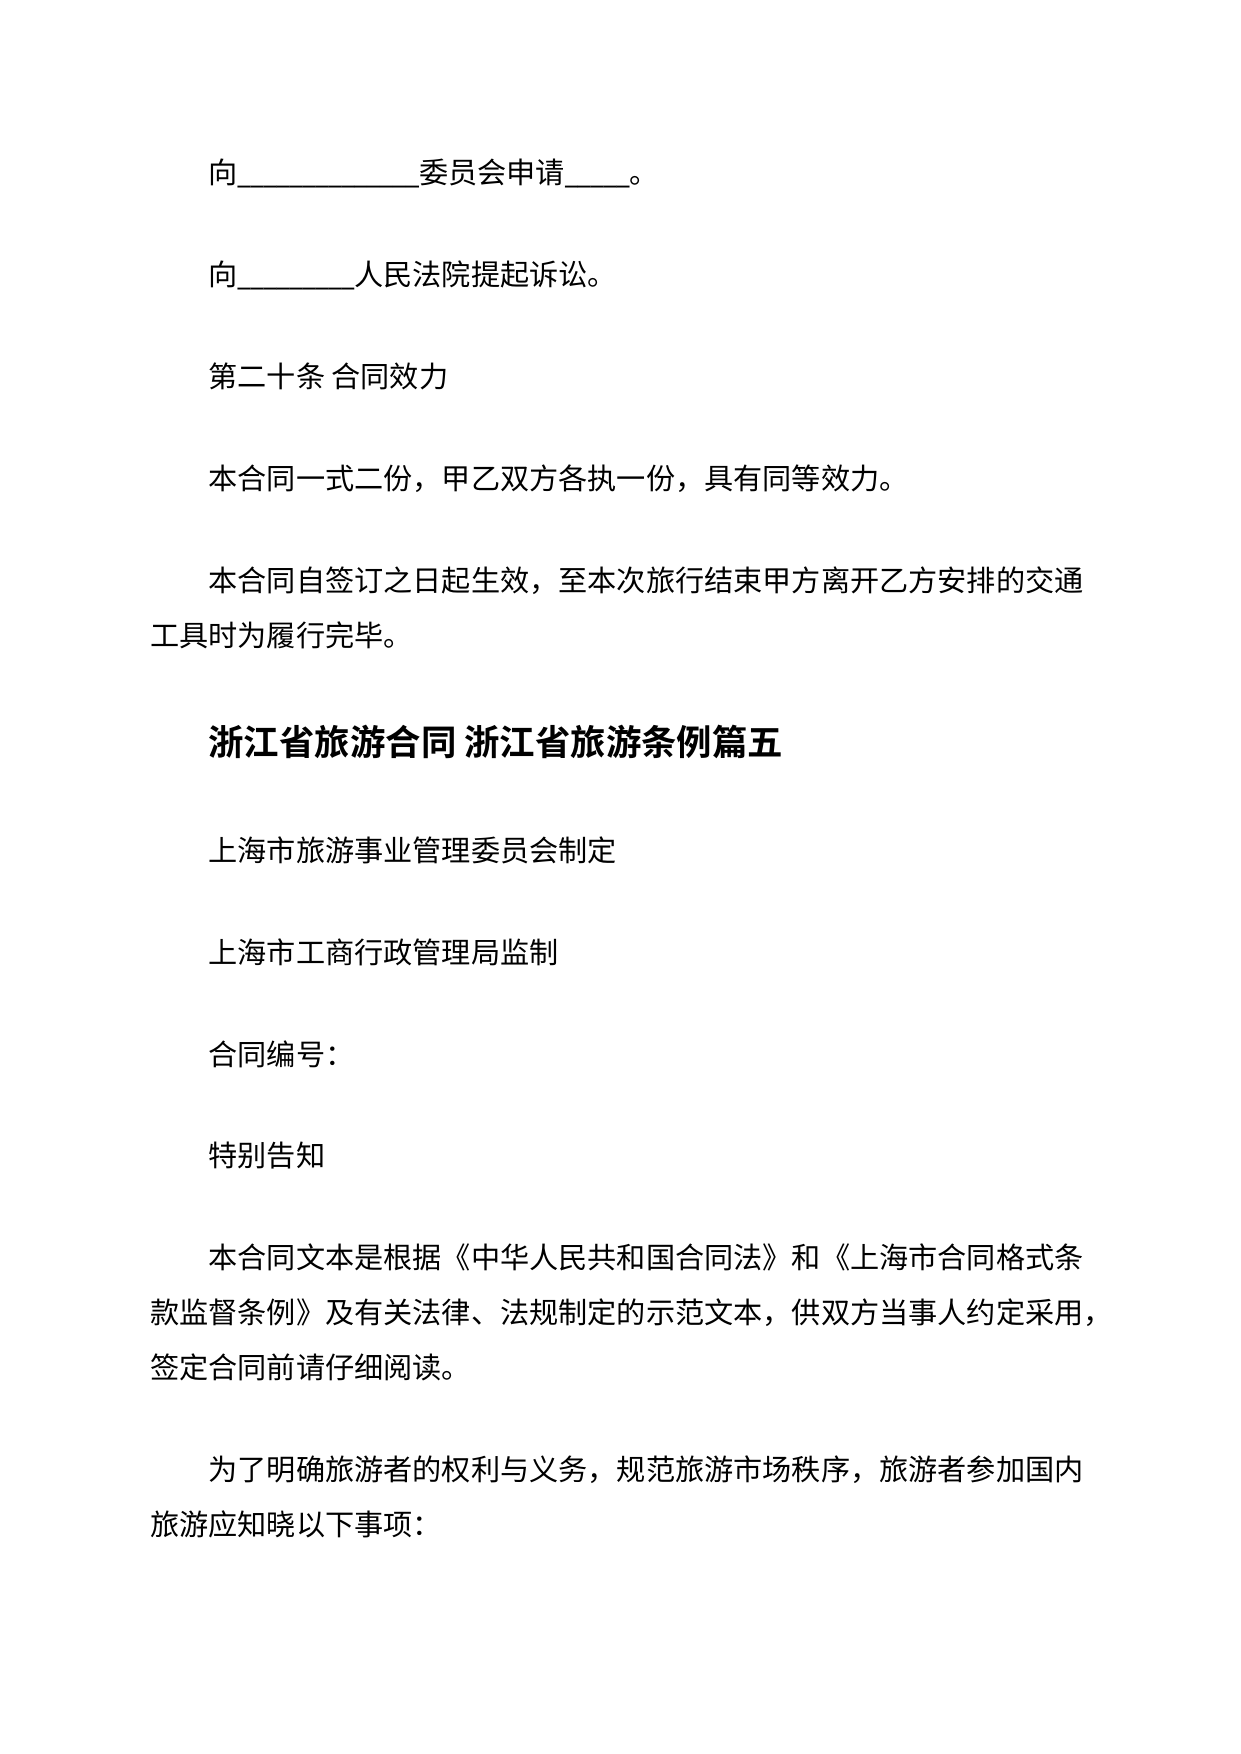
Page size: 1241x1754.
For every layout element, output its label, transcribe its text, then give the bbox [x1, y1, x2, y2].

text 合同编号： [150, 1031, 1090, 1073]
text 特别告知 [150, 1133, 1090, 1175]
text 本合同文本是根据《中华人民共和国合同法》和《上海市合同格式条款监督条例》及有关法律、法规制定的示范文本，供双方当事人约定采用，签定合同前请仔细阅读。 [150, 1235, 1090, 1387]
text 为了明确旅游者的权利与义务，规范旅游市场秩序，旅游者参加国内旅游应知晓以下事项： [150, 1446, 1090, 1543]
text 浙江省旅游合同 浙江省旅游条例篇五 [150, 714, 1090, 765]
text 本合同自签订之日起生效，至本次旅行结束甲方离开乙方安排的交通工具时为履行完毕。 [150, 557, 1090, 655]
text 向_________人民法院提起诉讼。 [150, 252, 1090, 294]
text 上海市工商行政管理局监制 [150, 929, 1090, 972]
text 本合同一式二份，甲乙双方各执一份，具有同等效力。 [150, 456, 1090, 498]
text 第二十条 合同效力 [150, 354, 1090, 396]
text 上海市旅游事业管理委员会制定 [150, 828, 1090, 870]
text 向______________委员会申请_____。 [150, 150, 1090, 192]
